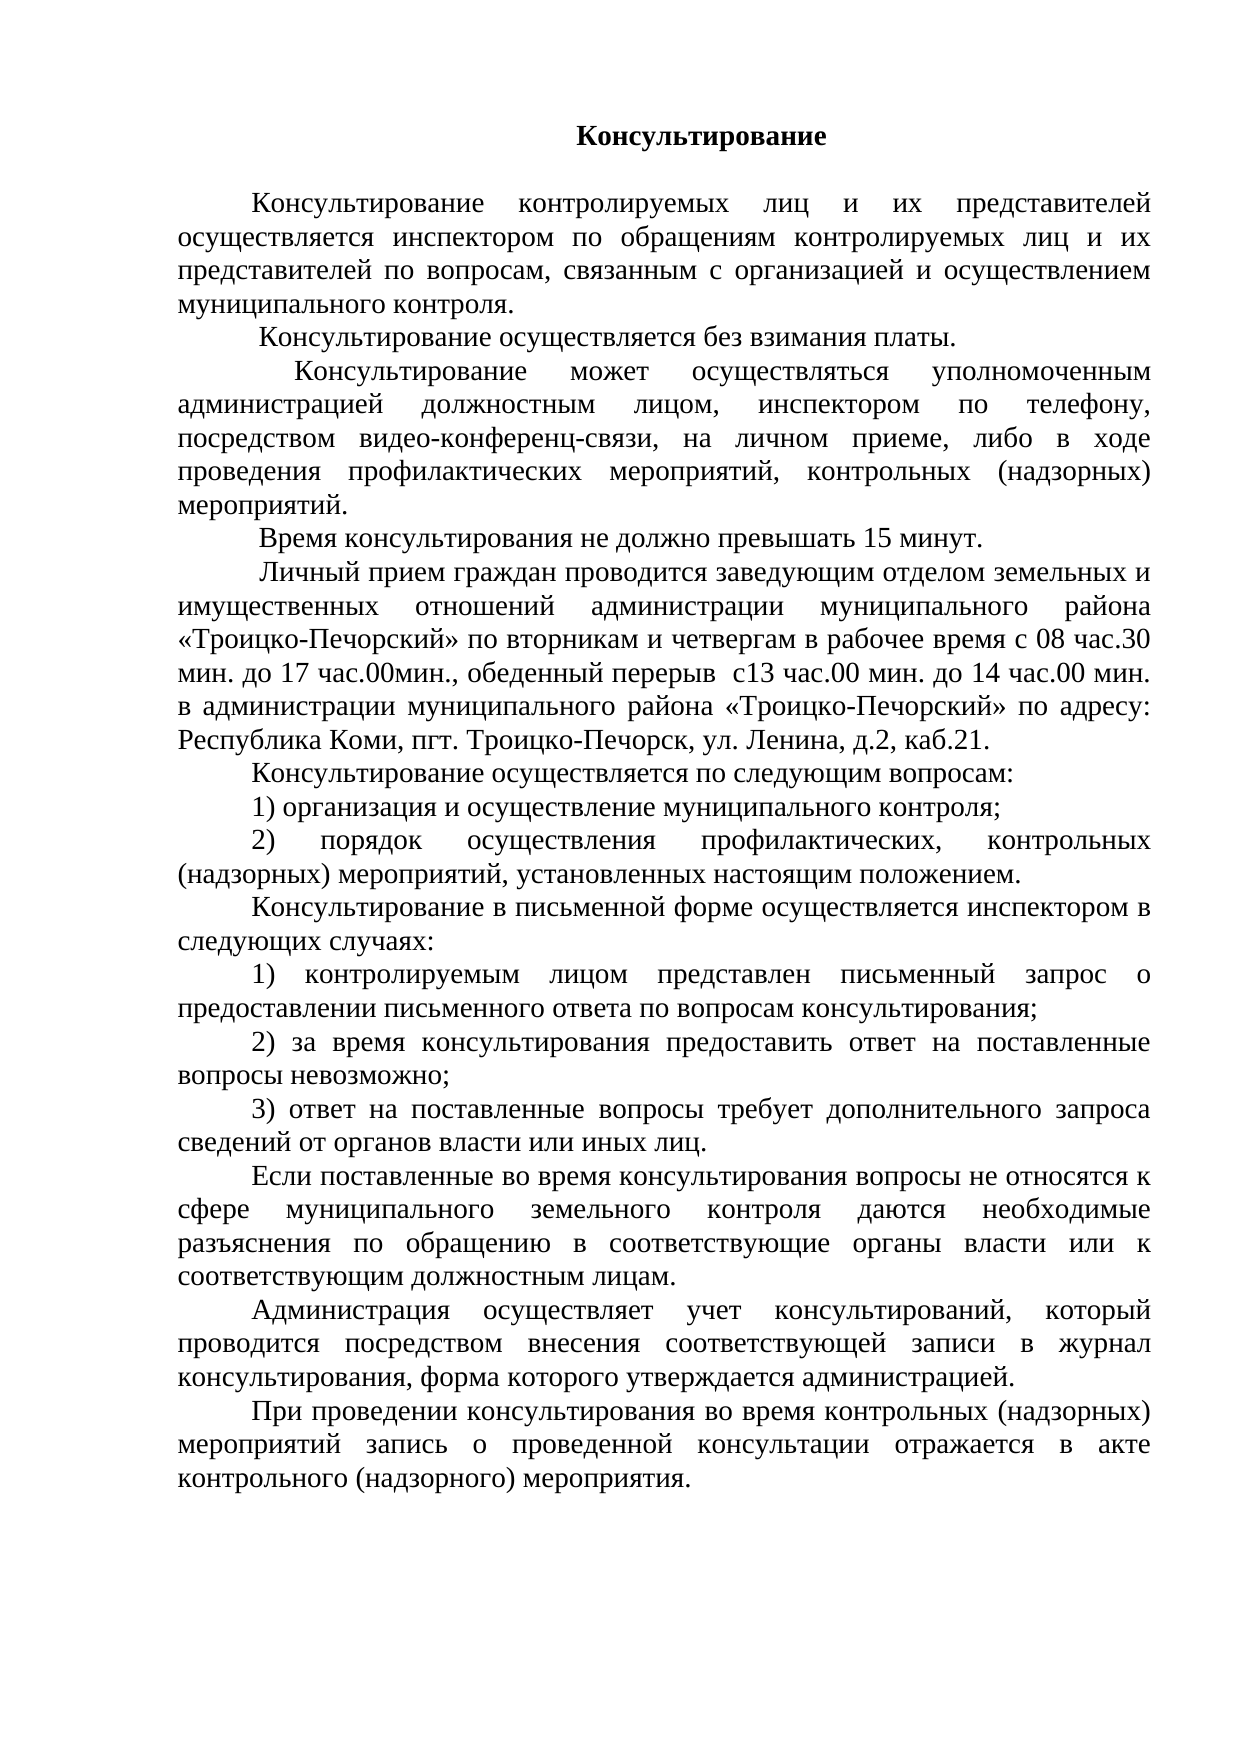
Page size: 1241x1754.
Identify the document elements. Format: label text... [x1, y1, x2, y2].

text Личный прием граждан проводится заведующим отделом земельных и имущественных отношений администрации муниципального района «Троицко-Печорский» по вторникам и четвергам в рабочее время с 08 час.30 мин. до 17 час.00мин., обеденный перерыв с13 час.00 мин. до 14 час.00 мин. в администрации муниципального района «Троицко-Печорский» по адресу: Республика Коми, пгт. Троицко-Печорск, ул. Ленина, д.2, каб.21. [177, 554, 1152, 755]
text При проведении консультирования во время контрольных (надзорных) мероприятий запись о проведенной консультации отражается в акте контрольного (надзорного) мероприятия. [177, 1393, 1152, 1493]
text 2) за время консультирования предоставить ответ на поставленные вопросы невозможно; [177, 1024, 1152, 1091]
text 1) организация и осуществление муниципального контроля; [177, 789, 1152, 822]
text Консультирование контролируемых лиц и их представителей осуществляется инспектором по обращениям контролируемых лиц и их представителей по вопросам, связанным с организацией и осуществлением муниципального контроля. [177, 185, 1152, 319]
text Консультирование может осуществляться уполномоченным администрацией должностным лицом, инспектором по телефону, посредством видео-конференц-связи, на личном приеме, либо в ходе проведения профилактических мероприятий, контрольных (надзорных) мероприятий. [177, 353, 1152, 521]
text Если поставленные во время консультирования вопросы не относятся к сфере муниципального земельного контроля даются необходимые разъяснения по обращению в соответствующие органы власти или к соответствующим должностным лицам. [177, 1158, 1152, 1292]
text 1) контролируемым лицом представлен письменный запрос о предоставлении письменного ответа по вопросам консультирования; [177, 957, 1152, 1024]
text Консультирование осуществляется по следующим вопросам: [177, 755, 1152, 789]
text Администрация осуществляет учет консультирований, который проводится посредством внесения соответствующей записи в журнал консультирования, форма которого утверждается администрацией. [177, 1292, 1152, 1393]
text 3) ответ на поставленные вопросы требует дополнительного запроса сведений от органов власти или иных лиц. [177, 1091, 1152, 1158]
text Консультирование осуществляется без взимания платы. [177, 319, 1152, 353]
text Время консультирования не должно превышать 15 минут. [177, 521, 1152, 554]
text Консультирование в письменной форме осуществляется инспектором в следующих случаях: [177, 889, 1152, 957]
text 2) порядок осуществления профилактических, контрольных (надзорных) мероприятий, установленных настоящим положением. [177, 822, 1152, 889]
text Консультирование [177, 118, 1152, 152]
